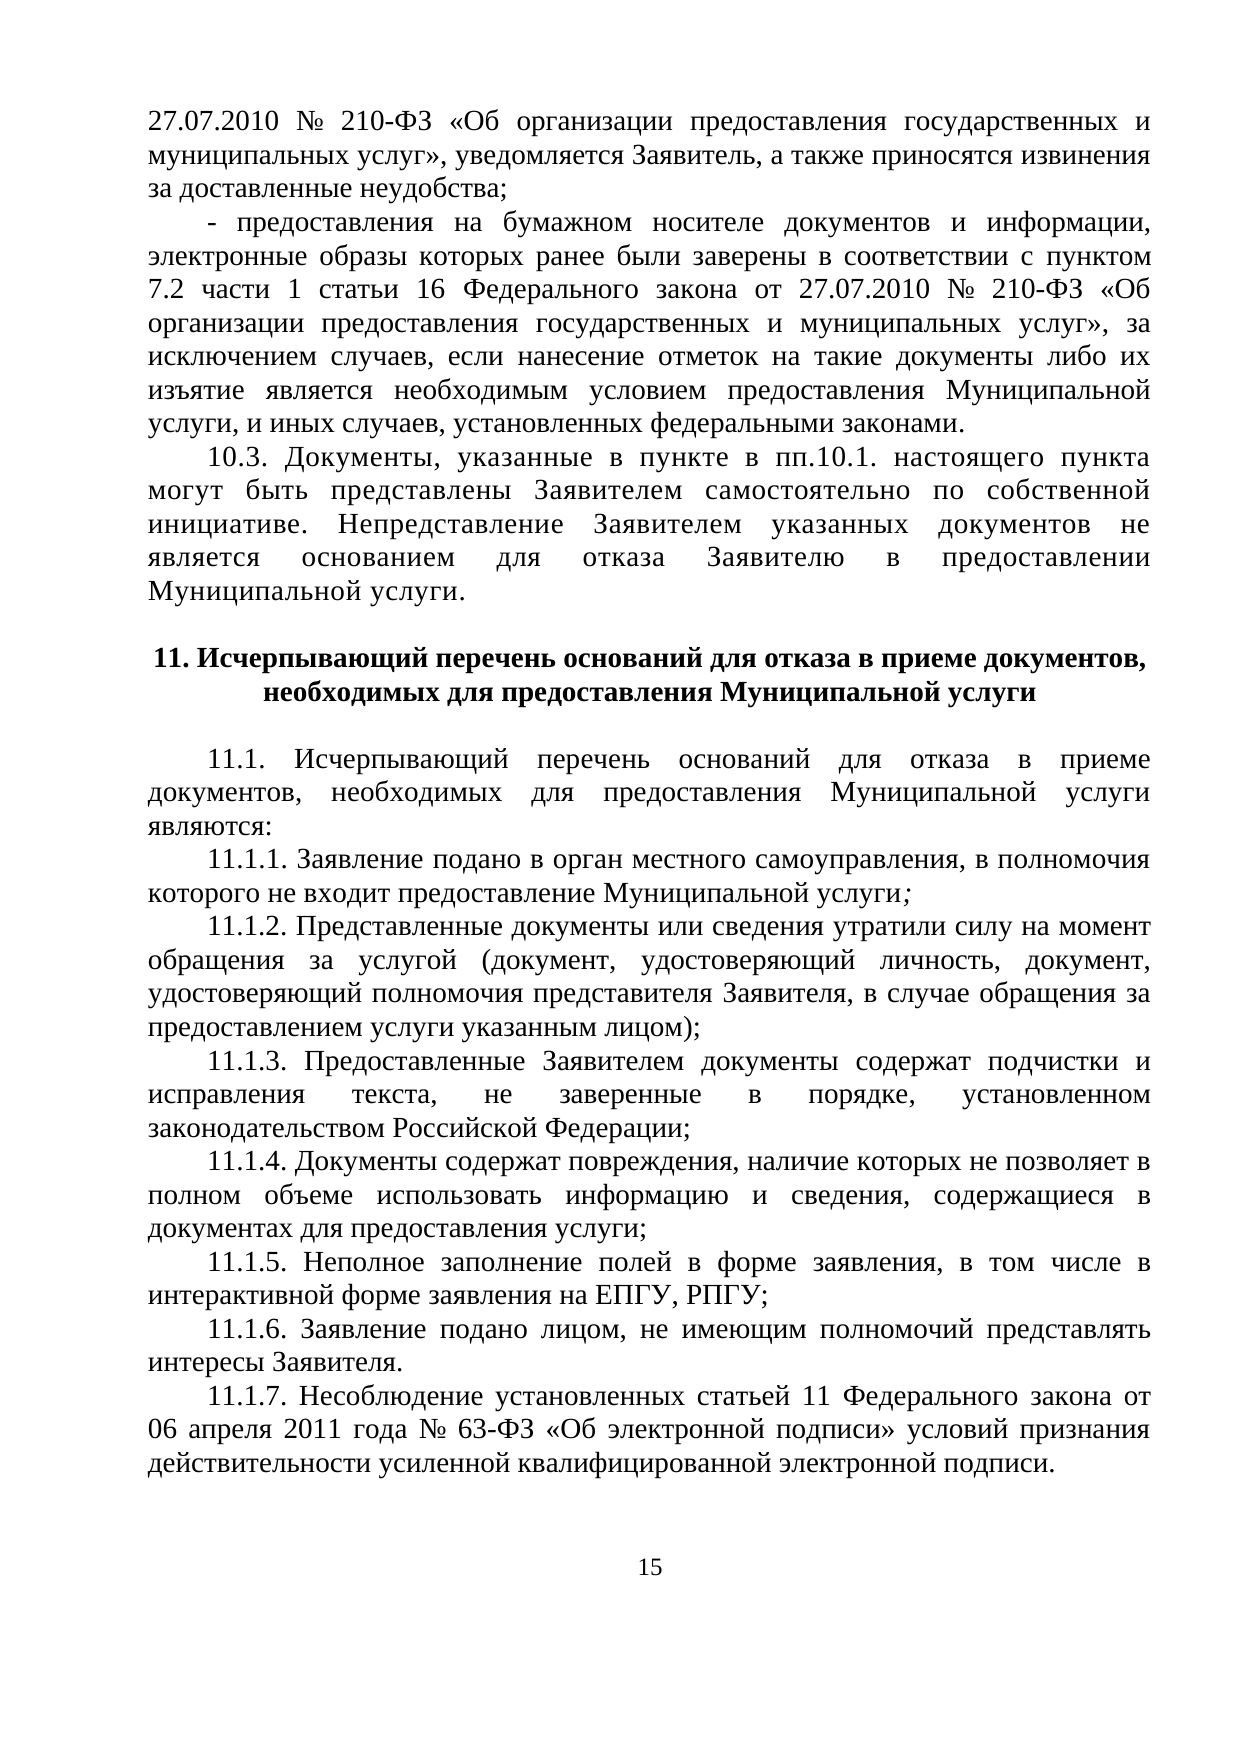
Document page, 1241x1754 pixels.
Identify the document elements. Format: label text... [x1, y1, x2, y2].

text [148, 103, 1152, 204]
text 11. Исчерпывающий перечень оснований для отказа в приеме документов, необходимых для предоставления Муниципальной услуги [148, 640, 1152, 707]
text 11.1.7. Несоблюдение установленных статьей 11 Федерального закона от 06 апреля 2011 года № 63-ФЗ «Об электронной подписи» условий признания действительности усиленной квалифицированной электронной подписи. [148, 1378, 1152, 1479]
text - предоставления на бумажном носителе документов и информации, электронные образы которых ранее были заверены в соответствии с пунктом 7.2 части 1 статьи 16 Федерального закона от 27.07.2010 № 210-ФЗ «Об организации предоставления государственных и муниципальных услуг», за исключением случаев, если нанесение отметок на такие документы либо их изъятие является необходимым условием предоставления Муниципальной услуги, и иных случаев, установленных федеральными законами. [148, 204, 1152, 439]
text 11.1.6. Заявление подано лицом, не имеющим полномочий представлять интересы Заявителя. [148, 1311, 1152, 1378]
text 11.1. Исчерпывающий перечень оснований для отказа в приеме документов, необходимых для предоставления Муниципальной услуги являются: [148, 741, 1152, 841]
text 11.1.3. Предоставленные Заявителем документы содержат подчистки и исправления текста, не заверенные в порядке, установленном законодательством Российской Федерации; [148, 1043, 1152, 1143]
text 10.3. Документы, указанные в пункте в пп.10.1. настоящего пункта могут быть представлены Заявителем самостоятельно по собственной инициативе. Непредставление Заявителем указанных документов не является основанием для отказа Заявителю в предоставлении Муниципальной услуги. [148, 439, 1152, 607]
text 11.1.2. Представленные документы или сведения утратили силу на момент обращения за услугой (документ, удостоверяющий личность, документ, удостоверяющий полномочия представителя Заявителя, в случае обращения за предоставлением услуги указанным лицом); [148, 908, 1152, 1043]
text 11.1.4. Документы содержат повреждения, наличие которых не позволяет в полном объеме использовать информацию и сведения, содержащиеся в документах для предоставления услуги; [148, 1143, 1152, 1244]
text 11.1.1. Заявление подано в орган местного самоуправления, в полномочия которого не входит предоставление Муниципальной услуги; [148, 841, 1152, 908]
text 11.1.5. Неполное заполнение полей в форме заявления, в том числе в интерактивной форме заявления на ЕПГУ, РПГУ; [148, 1244, 1152, 1311]
